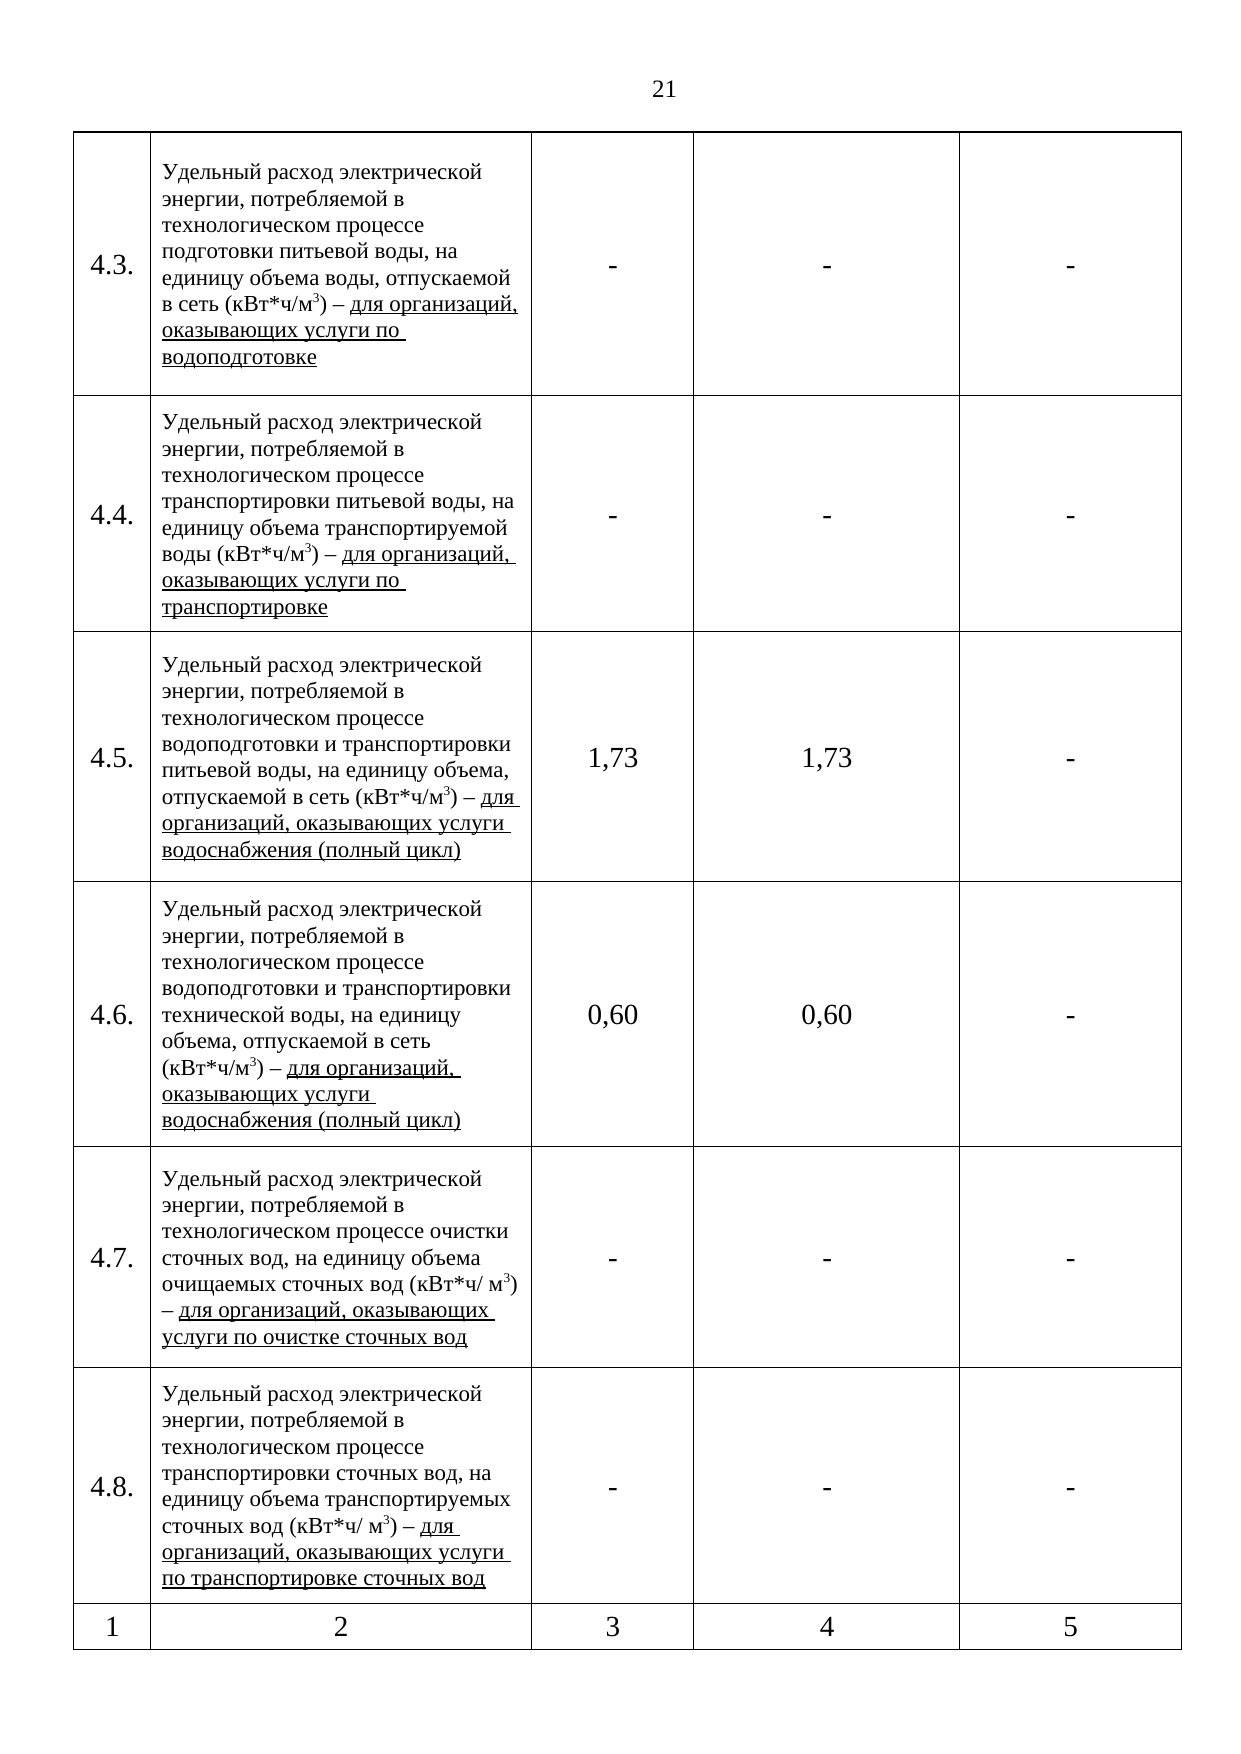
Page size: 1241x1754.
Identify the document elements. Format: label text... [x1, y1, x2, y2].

table_cell 4.5. [74, 632, 150, 881]
table_cell 4.8. [74, 1368, 150, 1603]
table_cell - [960, 133, 1181, 395]
table_cell - [532, 133, 693, 395]
table_cell 4.3. [74, 133, 150, 395]
table_cell - [532, 396, 693, 631]
table_cell - [532, 1147, 693, 1367]
table_cell - [960, 1147, 1181, 1367]
table_cell - [694, 133, 959, 395]
table_cell 1,73 [532, 632, 693, 881]
table_cell 0,60 [532, 882, 693, 1146]
table_cell - [960, 882, 1181, 1146]
table_cell Удельный расход электрической энергии, потребляемой в технологическом процессе транспортировки сточных вод, на единицу объема транспортируемых сточных вод (кВт*ч/ м3) – для организаций, оказывающих услуги по транспортировке сточных вод [151, 1368, 531, 1603]
table_cell 4.7. [74, 1147, 150, 1367]
table_cell - [960, 396, 1181, 631]
table_cell 3 [532, 1604, 693, 1648]
table_cell Удельный расход электрической энергии, потребляемой в технологическом процессе подготовки питьевой воды, на единицу объема воды, отпускаемой в сеть (кВт*ч/м3) – для организаций, оказывающих услуги по водоподготовке [151, 133, 531, 395]
table_cell 5 [960, 1604, 1181, 1648]
table_cell Удельный расход электрической энергии, потребляемой в технологическом процессе транспортировки питьевой воды, на единицу объема транспортируемой воды (кВт*ч/м3) – для организаций, оказывающих услуги по транспортировке [151, 396, 531, 631]
table_cell Удельный расход электрической энергии, потребляемой в технологическом процессе очистки сточных вод, на единицу объема очищаемых сточных вод (кВт*ч/ м3) – для организаций, оказывающих услуги по очистке сточных вод [151, 1147, 531, 1367]
table_cell - [960, 1368, 1181, 1603]
table_cell - [960, 632, 1181, 881]
table_cell 1,73 [694, 632, 959, 881]
table_cell 4.6. [74, 882, 150, 1146]
table_cell - [694, 1147, 959, 1367]
table_cell 4 [694, 1604, 959, 1648]
table_cell - [532, 1368, 693, 1603]
table_cell Удельный расход электрической энергии, потребляемой в технологическом процессе водоподготовки и транспортировки питьевой воды, на единицу объема, отпускаемой в сеть (кВт*ч/м3) – для организаций, оказывающих услуги водоснабжения (полный цикл) [151, 632, 531, 881]
table_cell Удельный расход электрической энергии, потребляемой в технологическом процессе водоподготовки и транспортировки технической воды, на единицу объема, отпускаемой в сеть (кВт*ч/м3) – для организаций, оказывающих услуги водоснабжения (полный цикл) [151, 882, 531, 1146]
table_cell - [694, 396, 959, 631]
table_cell 2 [151, 1604, 531, 1648]
table_cell - [694, 1368, 959, 1603]
table_cell 1 [74, 1604, 150, 1648]
table_cell 4.4. [74, 396, 150, 631]
table_cell 0,60 [694, 882, 959, 1146]
